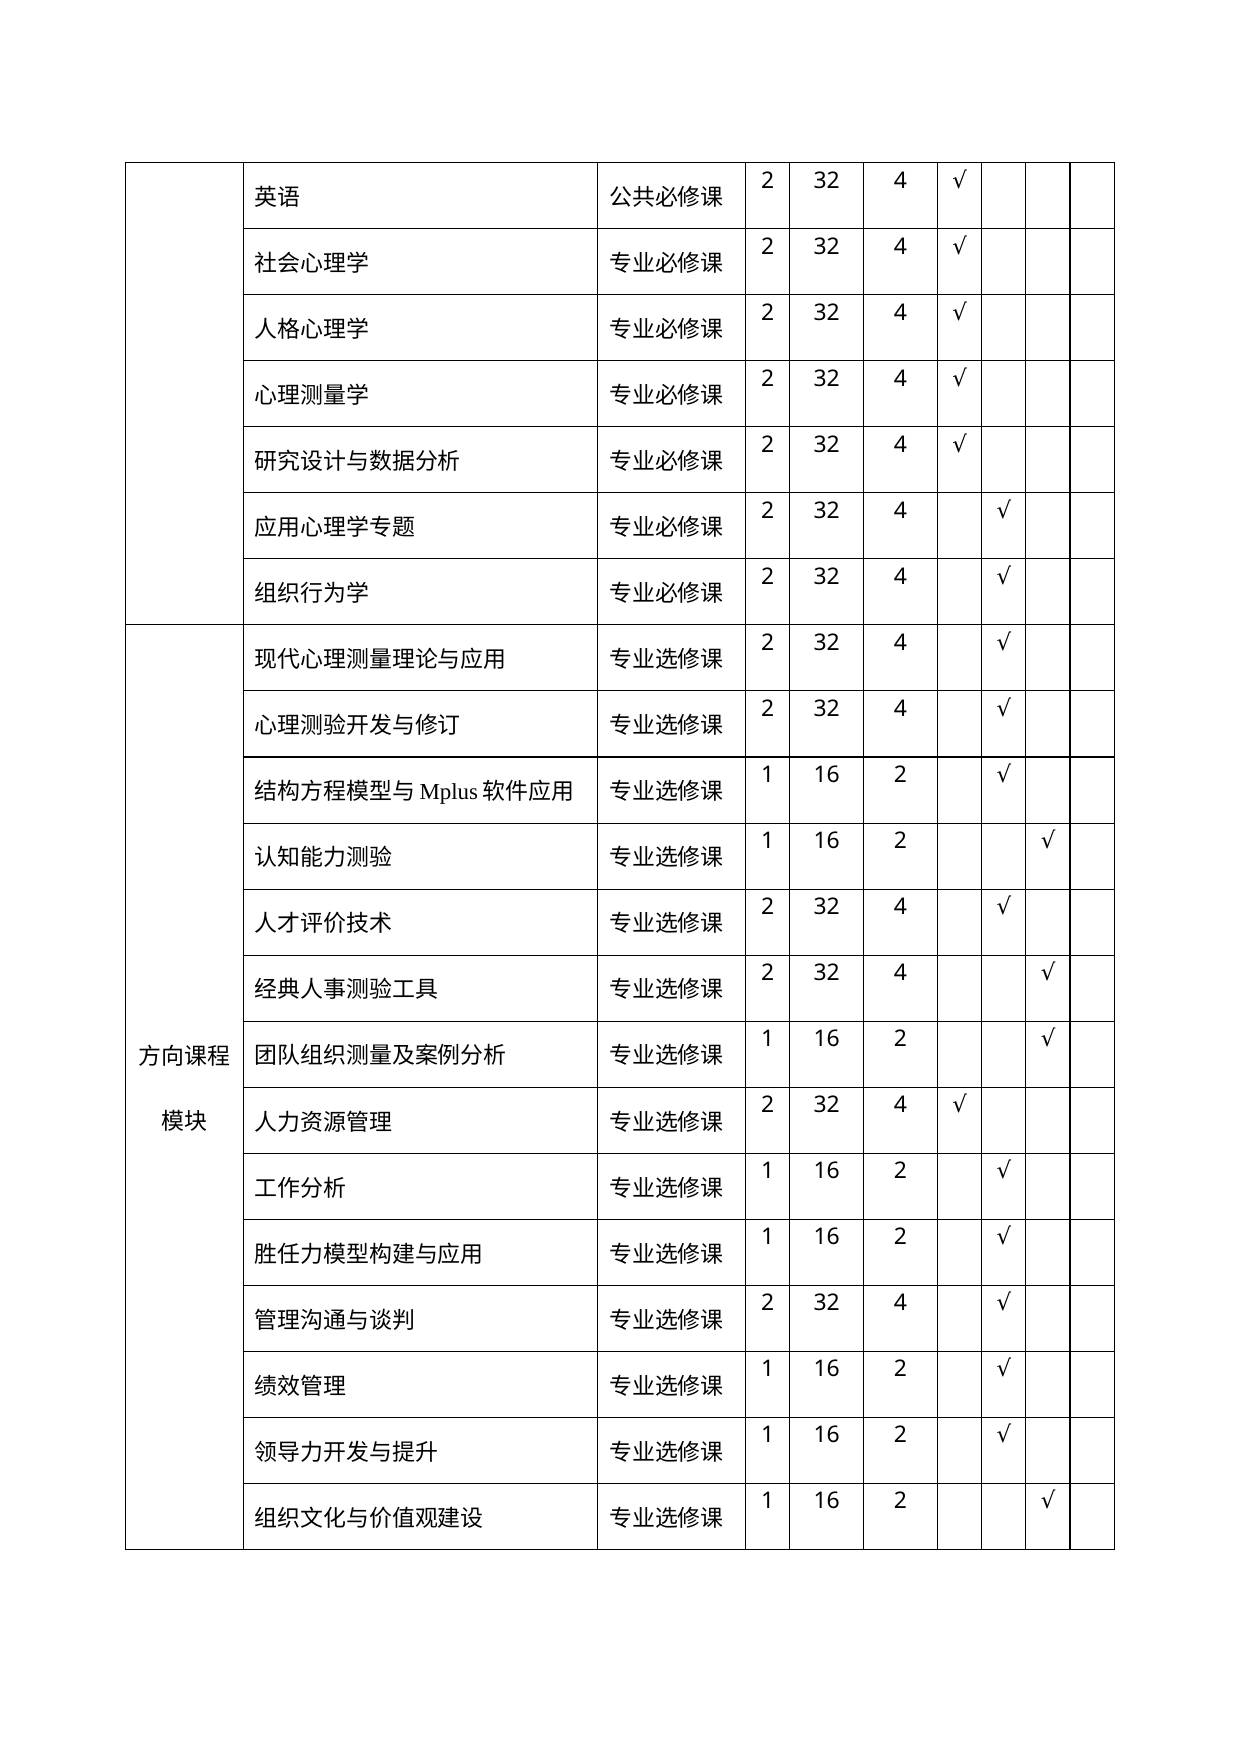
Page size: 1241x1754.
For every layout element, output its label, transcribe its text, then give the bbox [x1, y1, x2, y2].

table_cell √ [938, 1088, 981, 1153]
table_cell [938, 625, 981, 690]
table_cell 认知能力测验 [244, 824, 597, 888]
table_cell √ [982, 1154, 1025, 1219]
table_cell [938, 890, 981, 954]
table_cell √ [982, 625, 1025, 690]
table_cell [938, 1418, 981, 1483]
table_cell 4 [864, 625, 937, 690]
table_cell [1071, 824, 1114, 888]
table_cell [938, 1154, 981, 1219]
table_cell √ [938, 229, 981, 294]
table_cell 专业选修课 [598, 758, 745, 822]
table_cell 2 [864, 758, 937, 822]
table_cell 专业必修课 [598, 427, 745, 492]
table_cell √ [1026, 1022, 1069, 1087]
table_cell 2 [864, 1352, 937, 1417]
table_cell 专业选修课 [598, 1220, 745, 1285]
table_cell 专业必修课 [598, 361, 745, 426]
table_cell [1071, 1286, 1114, 1351]
table_cell [1071, 758, 1114, 822]
table_cell √ [982, 758, 1025, 822]
table_cell 2 [746, 1088, 789, 1153]
table_cell [982, 956, 1025, 1021]
table_cell [1071, 493, 1114, 558]
table_cell [1071, 1418, 1114, 1483]
table_cell [1071, 890, 1114, 954]
table_cell 4 [864, 691, 937, 756]
table_cell 组织文化与价值观建设 [244, 1484, 597, 1549]
table_cell 专业选修课 [598, 956, 745, 1021]
table_cell [1026, 1418, 1069, 1483]
table_cell 公共必修课 [598, 163, 745, 228]
table_cell 4 [864, 361, 937, 426]
table_cell [1071, 1484, 1114, 1549]
table_cell 2 [746, 361, 789, 426]
table_cell √ [1026, 824, 1069, 888]
table_cell [938, 493, 981, 558]
table_cell √ [982, 493, 1025, 558]
table_cell 2 [864, 824, 937, 888]
table_cell [1026, 758, 1069, 822]
table_cell 现代心理测量理论与应用 [244, 625, 597, 690]
table_cell 32 [790, 559, 863, 624]
table_cell 2 [746, 295, 789, 360]
table_cell 专业必修课 [598, 295, 745, 360]
table_cell √ [982, 559, 1025, 624]
table_cell 16 [790, 1418, 863, 1483]
table_cell 专业选修课 [598, 1088, 745, 1153]
table_cell 4 [864, 163, 937, 228]
table_cell 专业选修课 [598, 691, 745, 756]
table_cell 4 [864, 956, 937, 1021]
table_cell 1 [746, 1022, 789, 1087]
table_cell 人才评价技术 [244, 890, 597, 954]
table_cell 32 [790, 625, 863, 690]
table_cell 1 [746, 758, 789, 822]
table_cell [1026, 427, 1069, 492]
table_cell √ [938, 295, 981, 360]
table_cell 4 [864, 1286, 937, 1351]
table_cell 团队组织测量及案例分析 [244, 1022, 597, 1087]
table_cell 32 [790, 163, 863, 228]
table_cell [1026, 1220, 1069, 1285]
table_cell √ [1026, 956, 1069, 1021]
table_cell [1026, 691, 1069, 756]
table_cell [1071, 625, 1114, 690]
table_cell [1026, 229, 1069, 294]
table_cell √ [982, 890, 1025, 954]
table_cell 32 [790, 427, 863, 492]
table_cell [938, 1220, 981, 1285]
table_cell [1071, 1088, 1114, 1153]
table_cell [938, 758, 981, 822]
table_cell [1026, 1352, 1069, 1417]
table_cell 4 [864, 559, 937, 624]
table_cell 2 [746, 691, 789, 756]
table_cell [1071, 691, 1114, 756]
table_cell [1071, 956, 1114, 1021]
table_cell 2 [746, 163, 789, 228]
table_cell 4 [864, 890, 937, 954]
table_cell 工作分析 [244, 1154, 597, 1219]
table_cell 2 [746, 956, 789, 1021]
table_cell [1071, 427, 1114, 492]
table_cell [938, 1022, 981, 1087]
table_cell [1071, 1154, 1114, 1219]
table_cell 专业选修课 [598, 1352, 745, 1417]
table_cell 2 [864, 1154, 937, 1219]
table_cell [1071, 295, 1114, 360]
table_cell 应用心理学专题 [244, 493, 597, 558]
table_cell √ [982, 1286, 1025, 1351]
table_cell [1026, 559, 1069, 624]
table_cell [938, 559, 981, 624]
table_cell [1026, 163, 1069, 228]
table_cell 2 [746, 1286, 789, 1351]
table_cell √ [982, 1418, 1025, 1483]
table_cell [1026, 295, 1069, 360]
table_cell [938, 1352, 981, 1417]
table_cell [1071, 229, 1114, 294]
table_cell 专业必修课 [598, 559, 745, 624]
table_cell 英语 [244, 163, 597, 228]
table_cell 2 [746, 229, 789, 294]
table_cell 4 [864, 427, 937, 492]
table_cell [982, 427, 1025, 492]
table_cell 32 [790, 691, 863, 756]
table_cell √ [982, 691, 1025, 756]
table_cell √ [938, 361, 981, 426]
table_cell 2 [864, 1220, 937, 1285]
table_cell 专业选修课 [598, 625, 745, 690]
table_cell 结构方程模型与Mplus软件应用 [244, 758, 597, 822]
table_cell 研究设计与数据分析 [244, 427, 597, 492]
table_cell 32 [790, 361, 863, 426]
table_cell 4 [864, 1088, 937, 1153]
table_cell 16 [790, 758, 863, 822]
table_cell [982, 229, 1025, 294]
table_cell 16 [790, 1154, 863, 1219]
table_cell [982, 1022, 1025, 1087]
table_cell 2 [864, 1022, 937, 1087]
table_cell 1 [746, 824, 789, 888]
table_cell 人力资源管理 [244, 1088, 597, 1153]
table_cell 方向课程 模块 [126, 625, 243, 1549]
table_cell 2 [746, 890, 789, 954]
table_cell [938, 824, 981, 888]
table_cell [1071, 1352, 1114, 1417]
table_cell 1 [746, 1220, 789, 1285]
table_cell [982, 1484, 1025, 1549]
table_cell [1071, 361, 1114, 426]
table_cell √ [938, 427, 981, 492]
table_cell [938, 956, 981, 1021]
table_cell 16 [790, 1352, 863, 1417]
table_cell [982, 163, 1025, 228]
table_cell 人格心理学 [244, 295, 597, 360]
table_cell 1 [746, 1484, 789, 1549]
table_cell 2 [864, 1484, 937, 1549]
table_cell 16 [790, 1022, 863, 1087]
table_cell √ [1026, 1484, 1069, 1549]
table_cell 胜任力模型构建与应用 [244, 1220, 597, 1285]
table_cell [982, 1088, 1025, 1153]
table_cell 2 [746, 427, 789, 492]
table_cell 管理沟通与谈判 [244, 1286, 597, 1351]
table_cell [1071, 559, 1114, 624]
table_cell 1 [746, 1352, 789, 1417]
table_cell √ [982, 1352, 1025, 1417]
table_cell 32 [790, 890, 863, 954]
table_cell [1071, 1220, 1114, 1285]
table_cell [938, 691, 981, 756]
table_cell [1026, 1286, 1069, 1351]
table_cell 32 [790, 1286, 863, 1351]
table_cell [938, 1286, 981, 1351]
table_cell [1026, 1088, 1069, 1153]
table_cell [1071, 1022, 1114, 1087]
table_cell 专业必修课 [598, 229, 745, 294]
table_cell 组织行为学 [244, 559, 597, 624]
table_cell 32 [790, 956, 863, 1021]
table_cell 32 [790, 295, 863, 360]
table_cell 2 [746, 559, 789, 624]
table_cell 心理测量学 [244, 361, 597, 426]
table_cell 专业选修课 [598, 824, 745, 888]
table_cell √ [982, 1220, 1025, 1285]
table_cell 领导力开发与提升 [244, 1418, 597, 1483]
table_cell 心理测验开发与修订 [244, 691, 597, 756]
table_cell 专业选修课 [598, 1154, 745, 1219]
table_cell 16 [790, 824, 863, 888]
table_cell 32 [790, 1088, 863, 1153]
table_cell 绩效管理 [244, 1352, 597, 1417]
table_cell [1071, 163, 1114, 228]
table_cell 专业选修课 [598, 890, 745, 954]
table_cell [1026, 625, 1069, 690]
table_cell 4 [864, 229, 937, 294]
table_cell [1026, 890, 1069, 954]
table_cell 32 [790, 493, 863, 558]
table_cell 2 [746, 625, 789, 690]
table_cell 专业选修课 [598, 1418, 745, 1483]
table_cell [982, 295, 1025, 360]
table_cell [1026, 1154, 1069, 1219]
table_cell [982, 824, 1025, 888]
table_cell 2 [746, 493, 789, 558]
table_cell 4 [864, 493, 937, 558]
table_cell √ [938, 163, 981, 228]
table_cell 1 [746, 1418, 789, 1483]
table_cell 专业必修课 [598, 493, 745, 558]
table_cell [1026, 361, 1069, 426]
table_cell 社会心理学 [244, 229, 597, 294]
table_cell [1026, 493, 1069, 558]
table_cell 专业选修课 [598, 1022, 745, 1087]
table_cell 专业选修课 [598, 1286, 745, 1351]
table_cell 专业选修课 [598, 1484, 745, 1549]
table_cell 32 [790, 229, 863, 294]
table_cell 1 [746, 1154, 789, 1219]
table_cell 4 [864, 295, 937, 360]
table_cell 经典人事测验工具 [244, 956, 597, 1021]
table_cell [982, 361, 1025, 426]
table_cell 16 [790, 1484, 863, 1549]
table_cell 2 [864, 1418, 937, 1483]
table_cell 16 [790, 1220, 863, 1285]
table_cell [938, 1484, 981, 1549]
